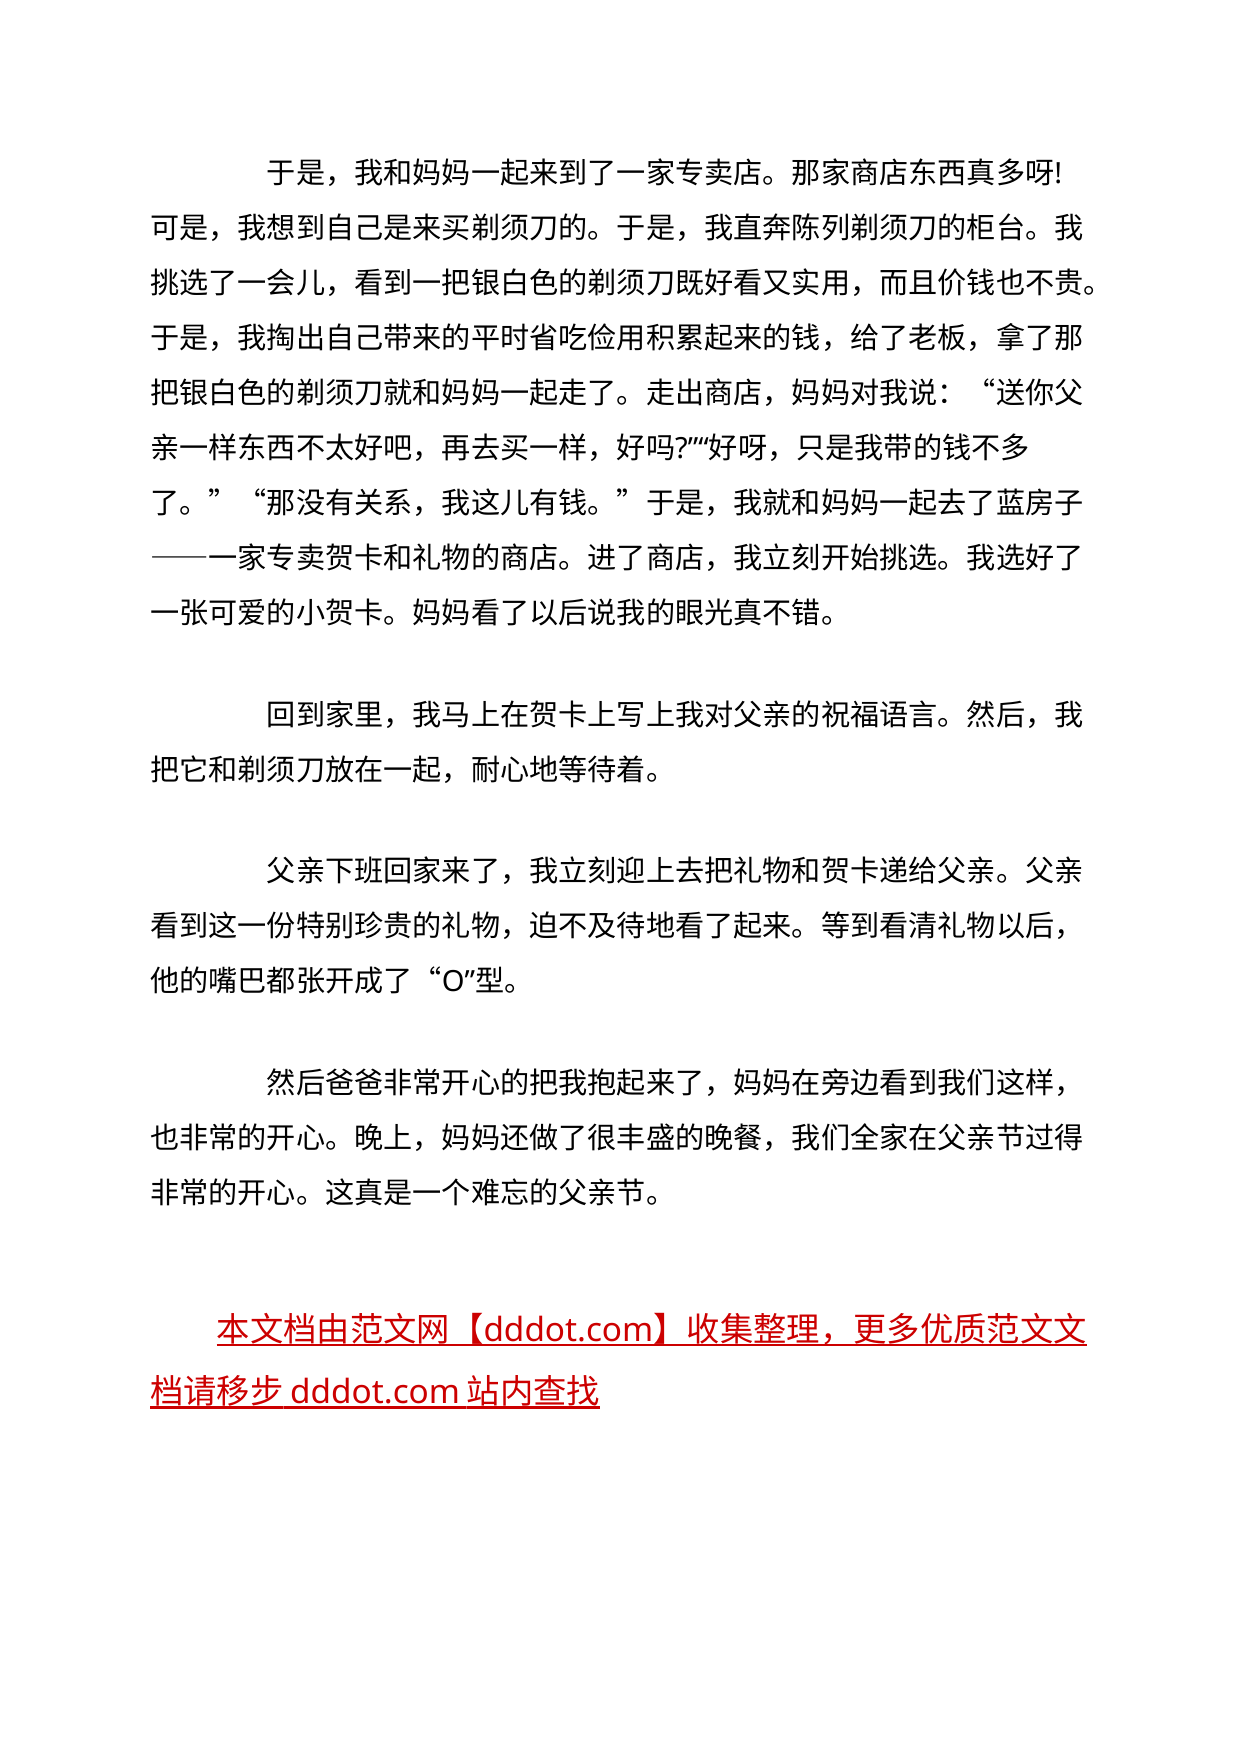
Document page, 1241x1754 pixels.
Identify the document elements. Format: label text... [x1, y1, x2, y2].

text 然后爸爸非常开心的把我抱起来了，妈妈在旁边看到我们这样，也非常的开心。晚上，妈妈还做了很丰盛的晚餐，我们全家在父亲节过得非常的开心。这真是一个难忘的父亲节。 [150, 1059, 1090, 1212]
text 本文档由范文网【dddot.com】收集整理，更多优质范文文档请移步dddot.com站内查找 [150, 1302, 1090, 1414]
text 父亲下班回家来了，我立刻迎上去把礼物和贺卡递给父亲。父亲看到这一份特别珍贵的礼物，迫不及待地看了起来。等到看清礼物以后，他的嘴巴都张开成了“O”型。 [150, 848, 1090, 1000]
text 于是，我和妈妈一起来到了一家专卖店。那家商店东西真多呀!可是，我想到自己是来买剃须刀的。于是，我直奔陈列剃须刀的柜台。我挑选了一会儿，看到一把银白色的剃须刀既好看又实用，而且价钱也不贵。于是，我掏出自己带来的平时省吃俭用积累起来的钱，给了老板，拿了那把银白色的剃须刀就和妈妈一起走了。走出商店，妈妈对我说：“送你父亲一样东西不太好吧，再去买一样，好吗?”“好呀，只是我带的钱不多了。”“那没有关系，我这儿有钱。”于是，我就和妈妈一起去了蓝房子——一家专卖贺卡和礼物的商店。进了商店，我立刻开始挑选。我选好了一张可爱的小贺卡。妈妈看了以后说我的眼光真不错。 [150, 150, 1090, 632]
text 回到家里，我马上在贺卡上写上我对父亲的祝福语言。然后，我把它和剃须刀放在一起，耐心地等待着。 [150, 691, 1090, 788]
